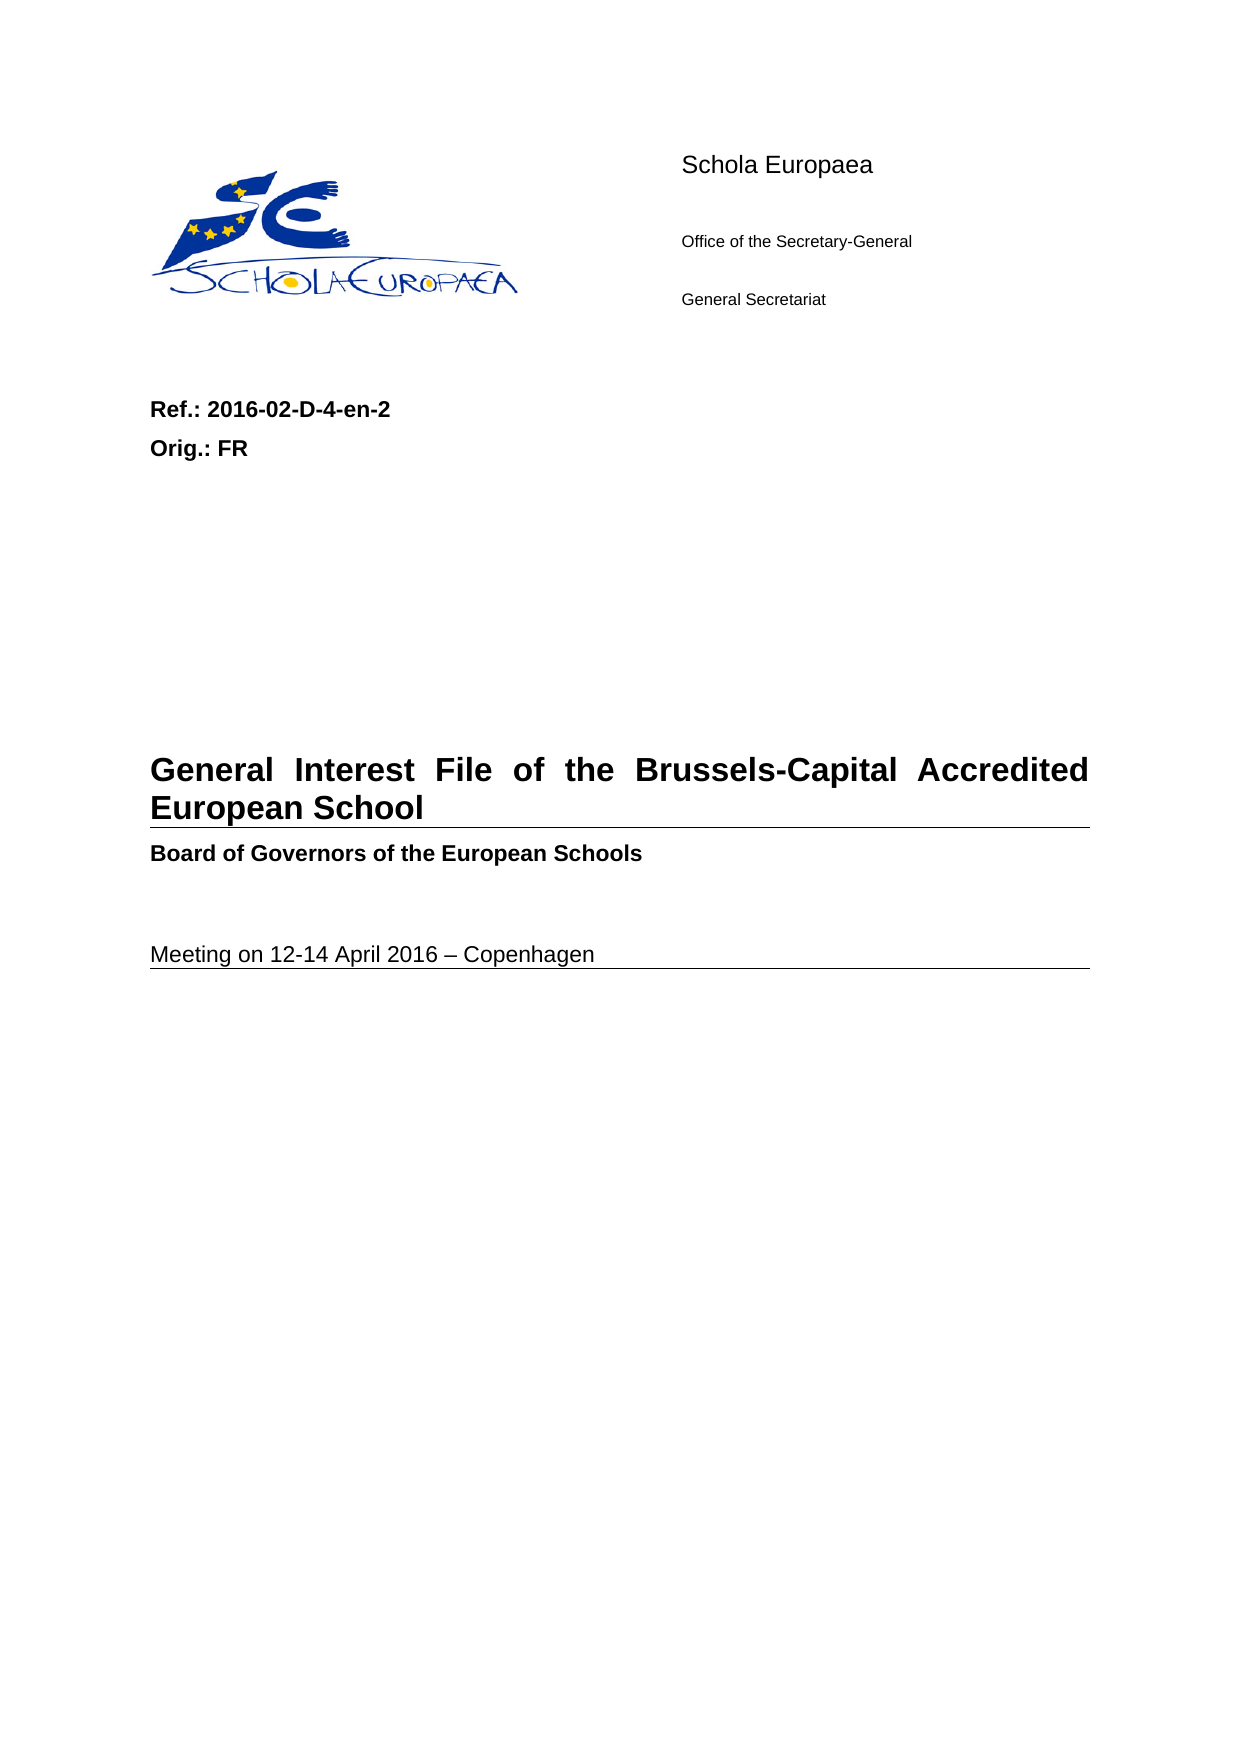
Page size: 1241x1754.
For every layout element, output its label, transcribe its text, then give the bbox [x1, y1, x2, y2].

table_header Schola Europaea Office of the Secretary-General General Secretariat [681, 150, 1136, 343]
subtitle Meeting on 12-14 April 2016 – Copenhagen [150, 941, 1090, 968]
table_header [150, 150, 681, 343]
subtitle Board of Governors of the European Schools [150, 840, 1090, 866]
title General Interest File of the Brussels-Capital Accredited European School [150, 750, 1090, 827]
text Orig.: FR [150, 434, 1090, 461]
text Ref.: 2016-02-D-4-en-2 [150, 396, 1090, 422]
picture [150, 150, 542, 318]
